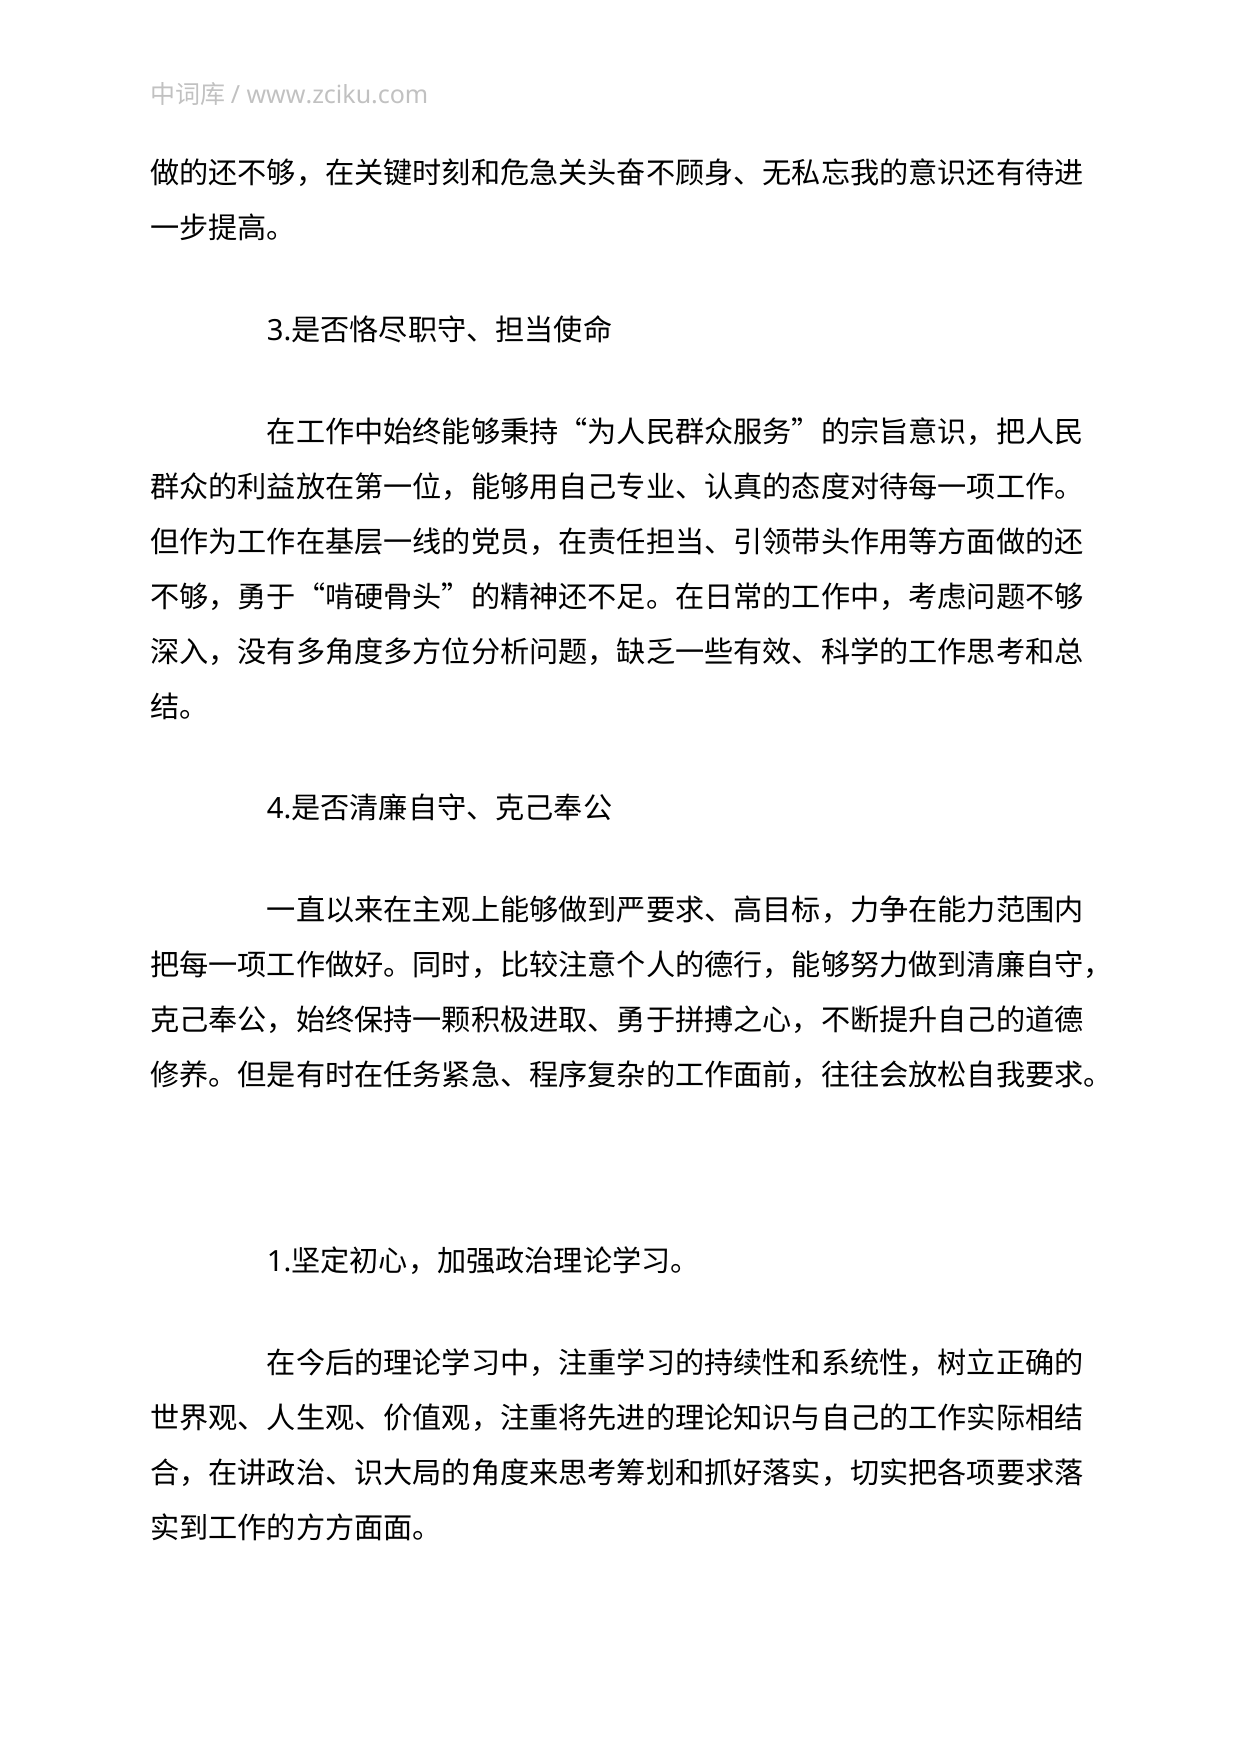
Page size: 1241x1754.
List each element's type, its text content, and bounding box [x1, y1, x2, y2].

text 在工作中始终能够秉持“为人民群众服务”的宗旨意识，把人民群众的利益放在第一位，能够用自己专业、认真的态度对待每一项工作。但作为工作在基层一线的党员，在责任担当、引领带头作用等方面做的还不够，勇于“啃硬骨头”的精神还不足。在日常的工作中，考虑问题不够深入，没有多角度多方位分析问题，缺乏一些有效、科学的工作思考和总结。 [150, 409, 1090, 725]
text 1.坚定初心，加强政治理论学习。 [150, 1237, 1090, 1280]
text 在今后的理论学习中，注重学习的持续性和系统性，树立正确的世界观、人生观、价值观，注重将先进的理论知识与自己的工作实际相结合，在讲政治、识大局的角度来思考筹划和抓好落实，切实把各项要求落实到工作的方方面面。 [150, 1339, 1090, 1546]
text 一直以来在主观上能够做到严要求、高目标，力争在能力范围内把每一项工作做好。同时，比较注意个人的德行，能够努力做到清廉自守，克己奉公，始终保持一颗积极进取、勇于拼搏之心，不断提升自己的道德修养。但是有时在任务紧急、程序复杂的工作面前，往往会放松自我要求。 [150, 887, 1090, 1094]
text 3.是否恪尽职守、担当使命 [150, 307, 1090, 349]
text 4.是否清廉自守、克己奉公 [150, 785, 1090, 827]
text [150, 150, 1090, 247]
